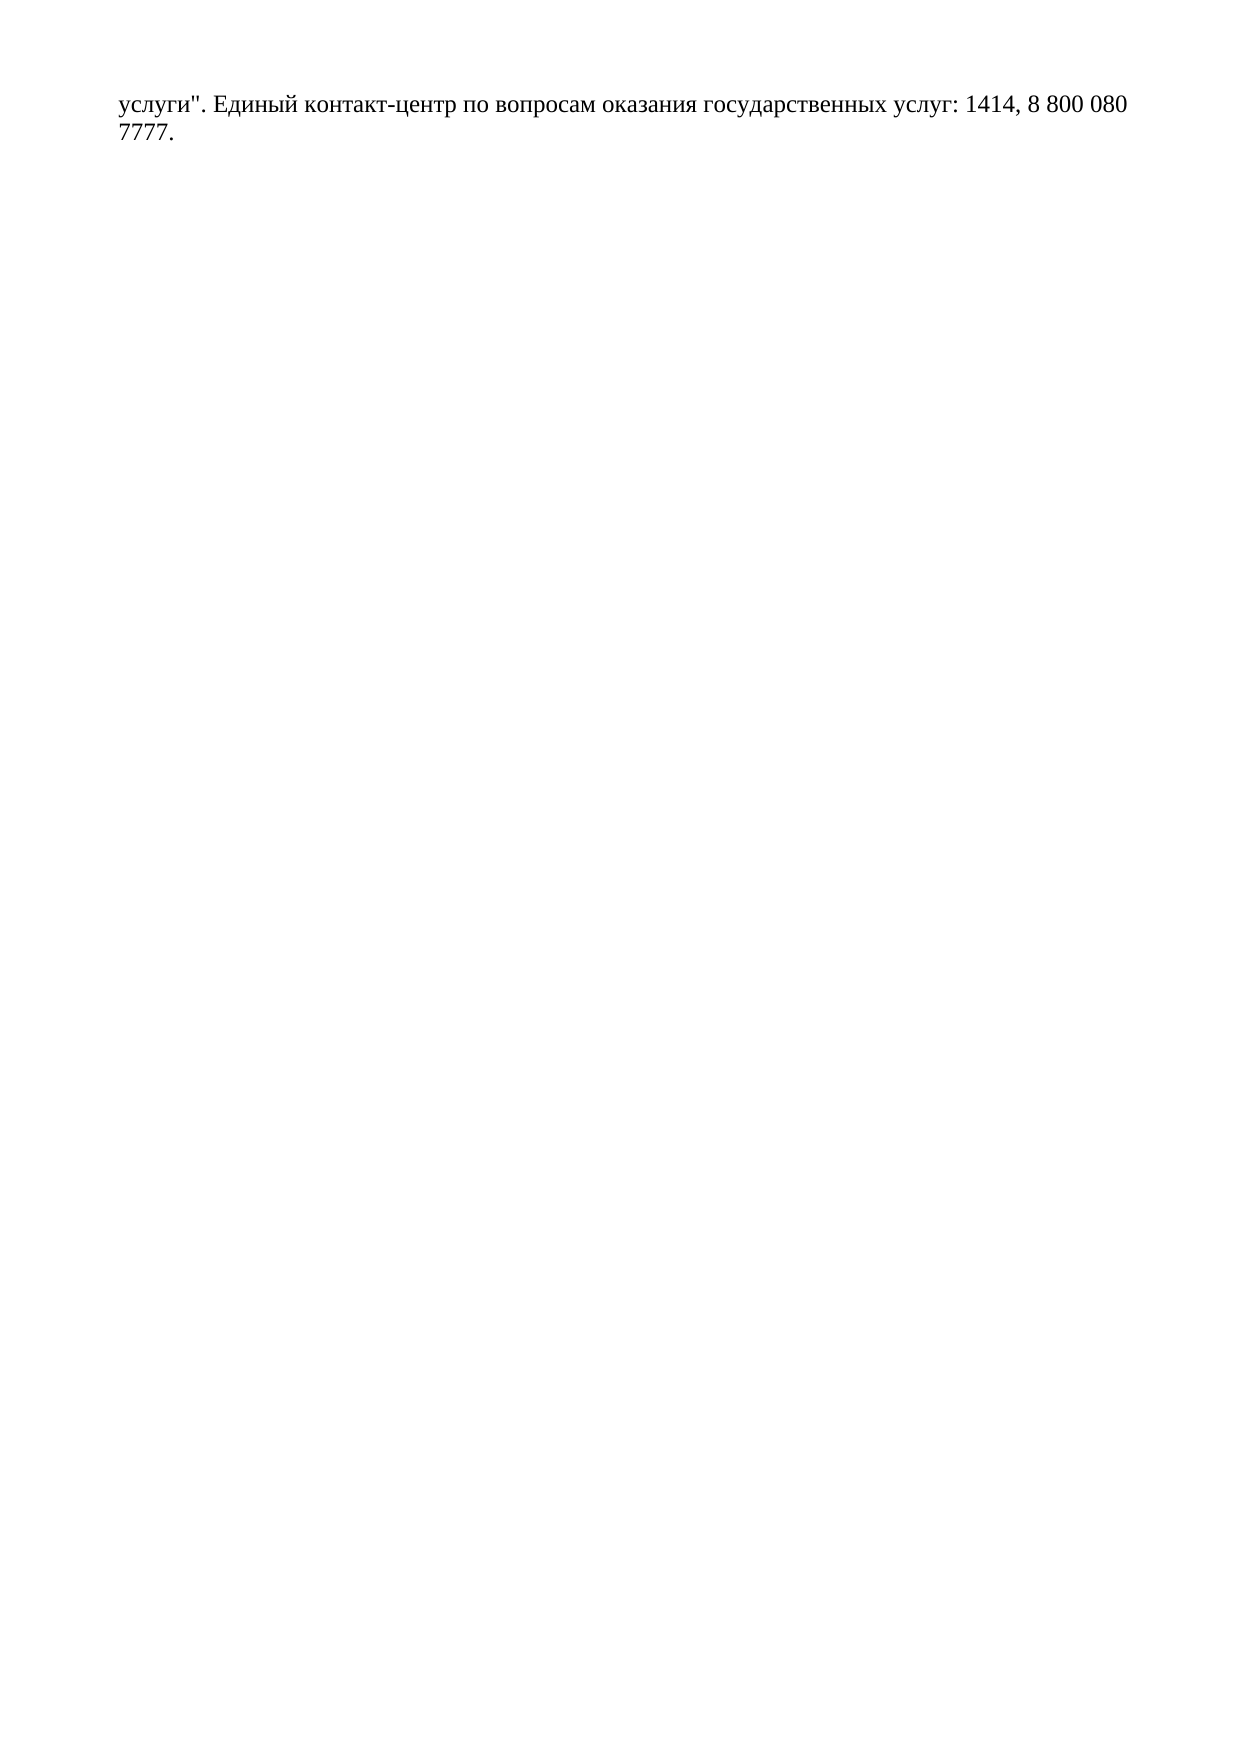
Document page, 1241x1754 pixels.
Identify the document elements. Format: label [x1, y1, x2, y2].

text [118, 89, 1152, 146]
